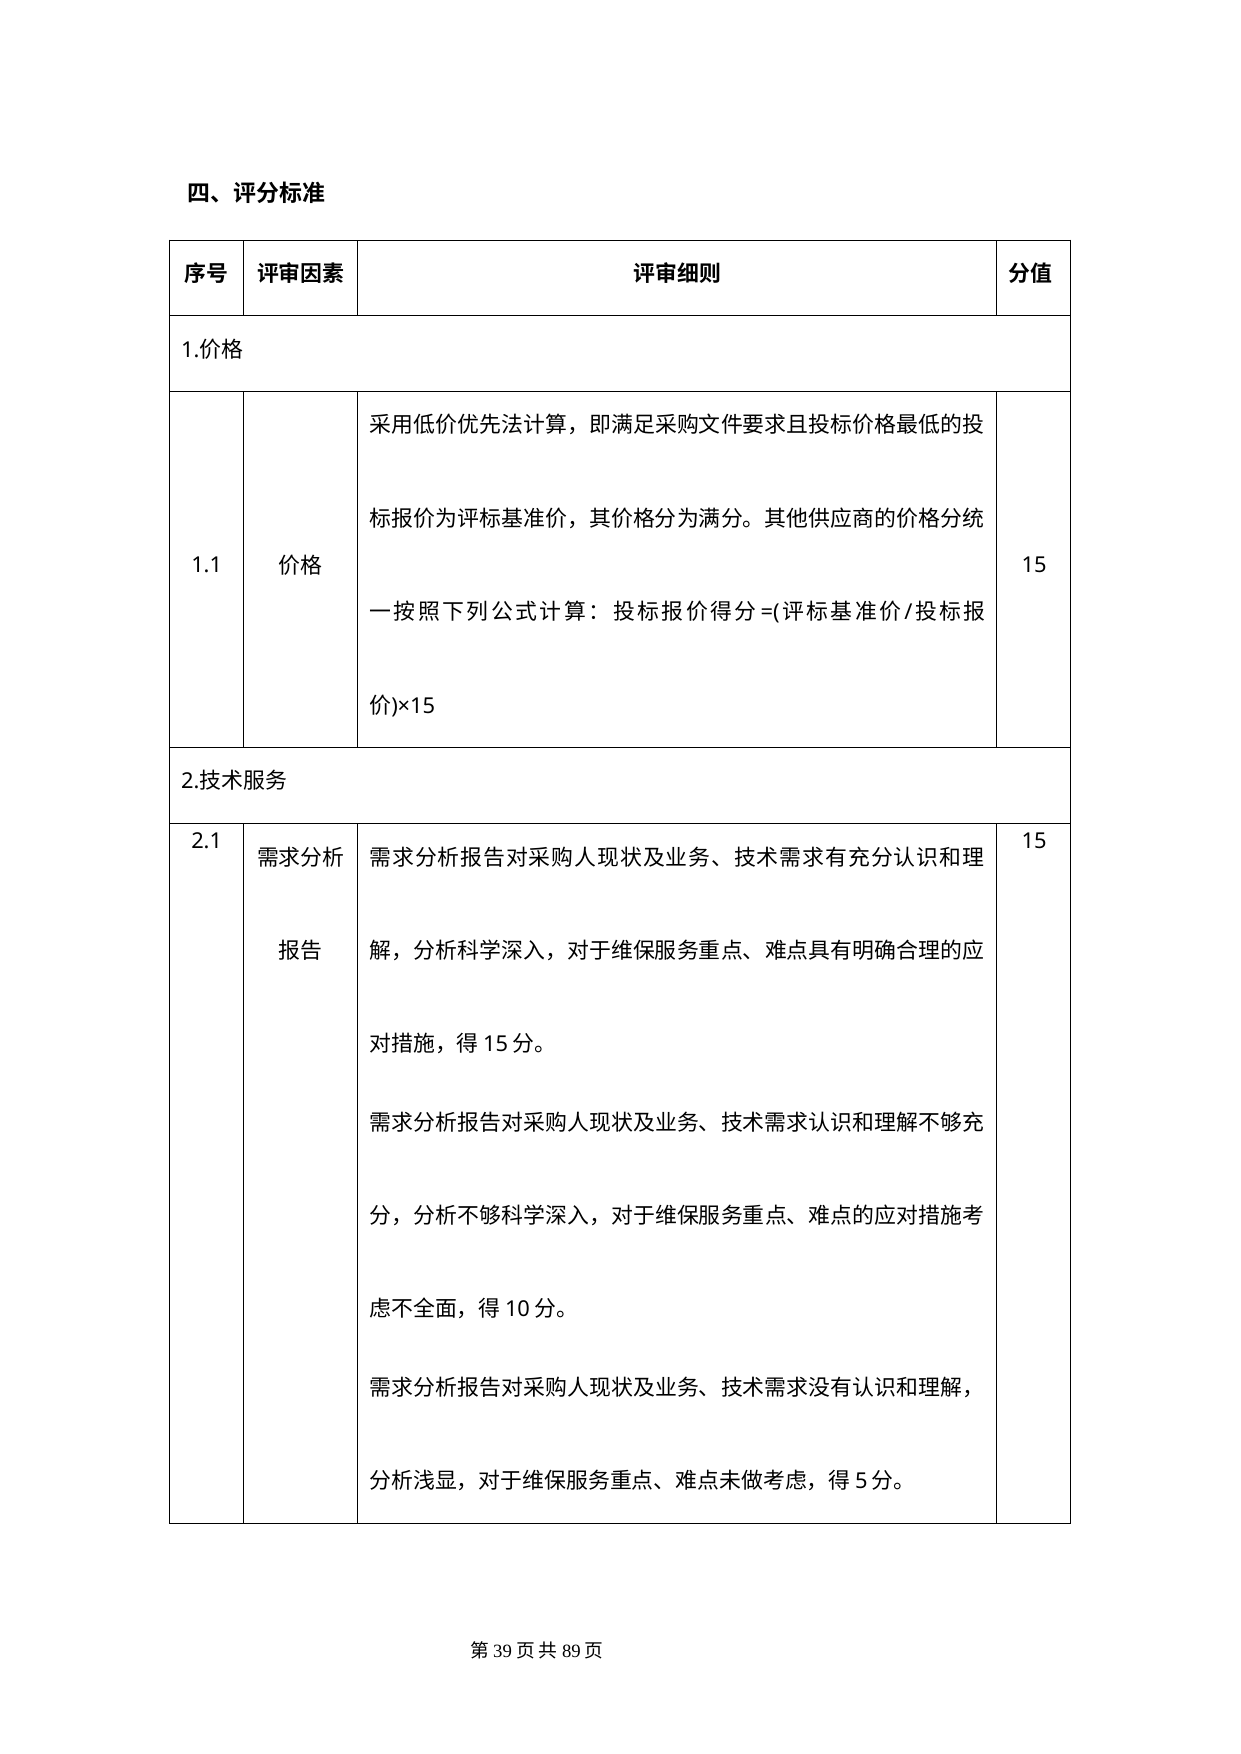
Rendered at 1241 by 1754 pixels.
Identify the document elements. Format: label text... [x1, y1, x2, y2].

table_cell 15 [997, 392, 1070, 747]
table_header 评审因素 [244, 241, 357, 315]
table_header 评审细则 [358, 241, 996, 315]
table_header 序号 [170, 241, 243, 315]
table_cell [358, 824, 996, 1522]
table_cell 1.价格 [170, 316, 1070, 391]
table_cell 15 [997, 824, 1070, 1522]
table_cell 价格 [244, 392, 357, 747]
table_cell 1.1 [170, 392, 243, 747]
table_header 分值 [997, 241, 1070, 315]
table_cell 2.1 [170, 824, 243, 1522]
table_cell 需求分析报告 [244, 824, 357, 1522]
table_cell 采用低价优先法计算，即满足采购文件要求且投标价格最低的投标报价为评标基准价，其价格分为满分。其他供应商的价格分统一按照下列公式计算：投标报价得分=(评标基准价/投标报价)×15 [358, 392, 996, 747]
text 四、评分标准 [187, 161, 1053, 223]
table_cell 2.技术服务 [170, 748, 1070, 823]
